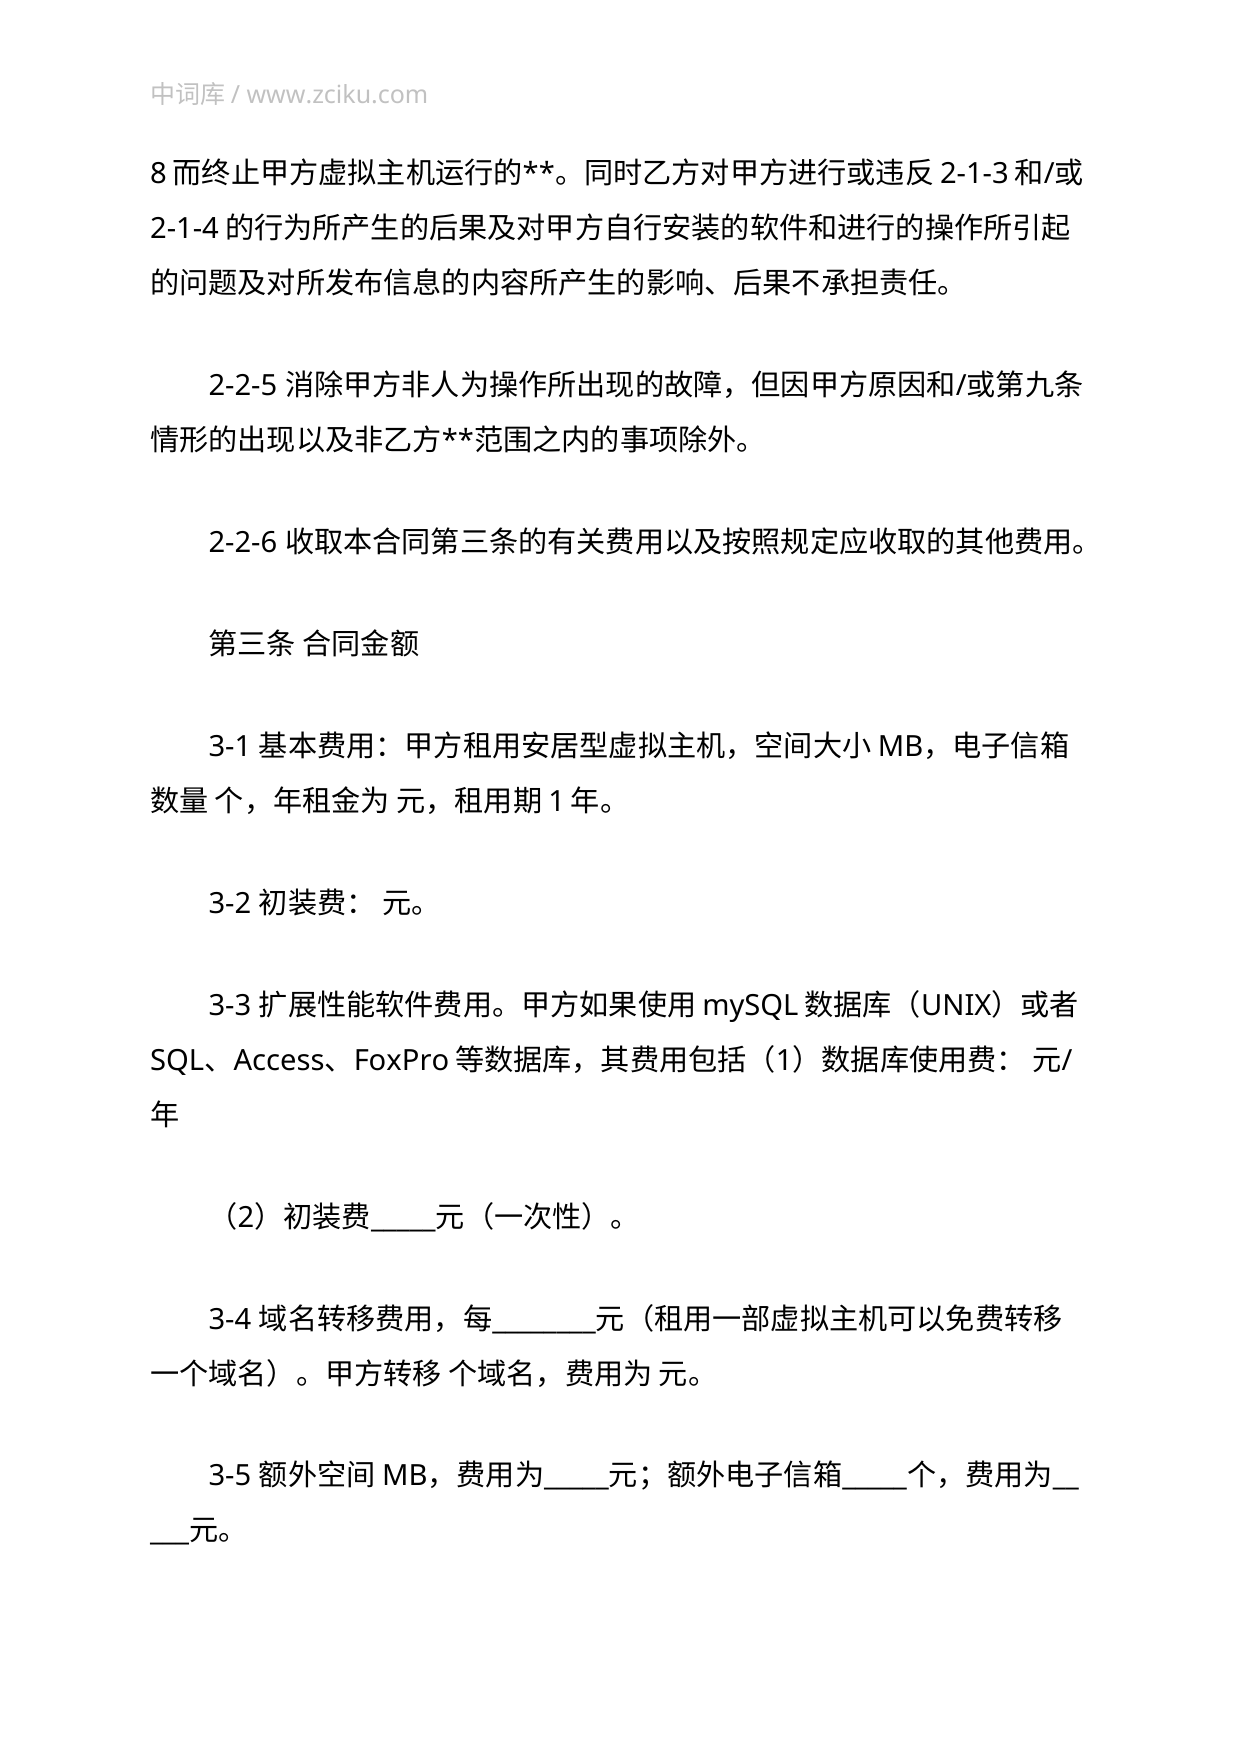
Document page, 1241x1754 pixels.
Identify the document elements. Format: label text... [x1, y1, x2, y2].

text 第三条 合同金额 [150, 621, 1090, 663]
text 2-2-6 收取本合同第三条的有关费用以及按照规定应收取的其他费用。 [150, 519, 1090, 561]
text 3-3 扩展性能软件费用。甲方如果使用mySQL数据库（UNIX）或者SQL、Access、FoxPro等数据库，其费用包括（1）数据库使用费： 元/年 [150, 981, 1090, 1134]
text （2）初装费_____元（一次性）。 [150, 1193, 1090, 1236]
text 2-2-5 消除甲方非人为操作所出现的故障，但因甲方原因和/或第九条情形的出现以及非乙方**范围之内的事项除外。 [150, 362, 1090, 459]
text 3-5 额外空间 MB，费用为_____元；额外电子信箱_____个，费用为_____元。 [150, 1452, 1090, 1549]
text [150, 150, 1090, 302]
text 3-2 初装费： 元。 [150, 879, 1090, 922]
text 3-4 域名转移费用，每________元（租用一部虚拟主机可以免费转移一个域名）。甲方转移 个域名，费用为 元。 [150, 1295, 1090, 1392]
text 3-1 基本费用：甲方租用安居型虚拟主机，空间大小 MB，电子信箱数量 个，年租金为 元，租用期1年。 [150, 722, 1090, 820]
